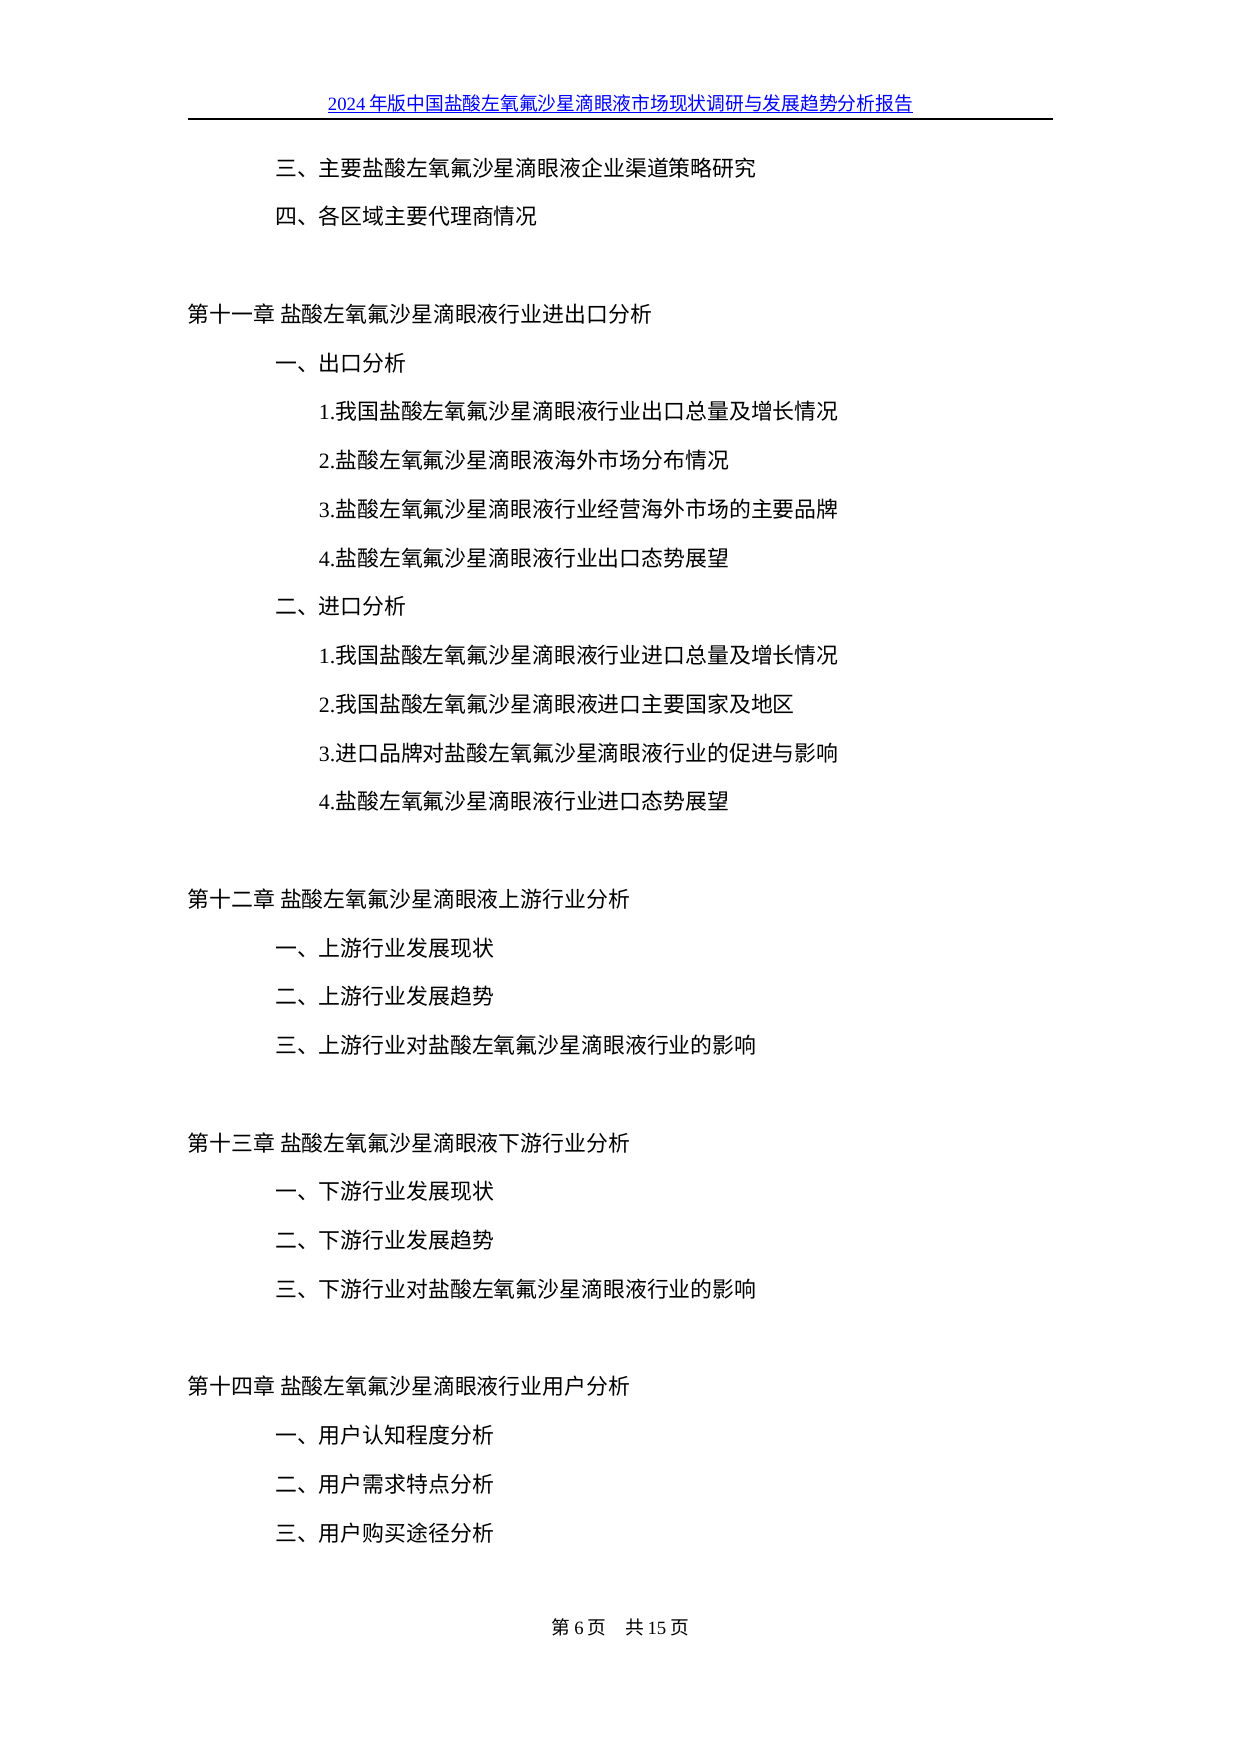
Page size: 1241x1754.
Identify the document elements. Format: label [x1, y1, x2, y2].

text [187, 150, 1053, 1548]
